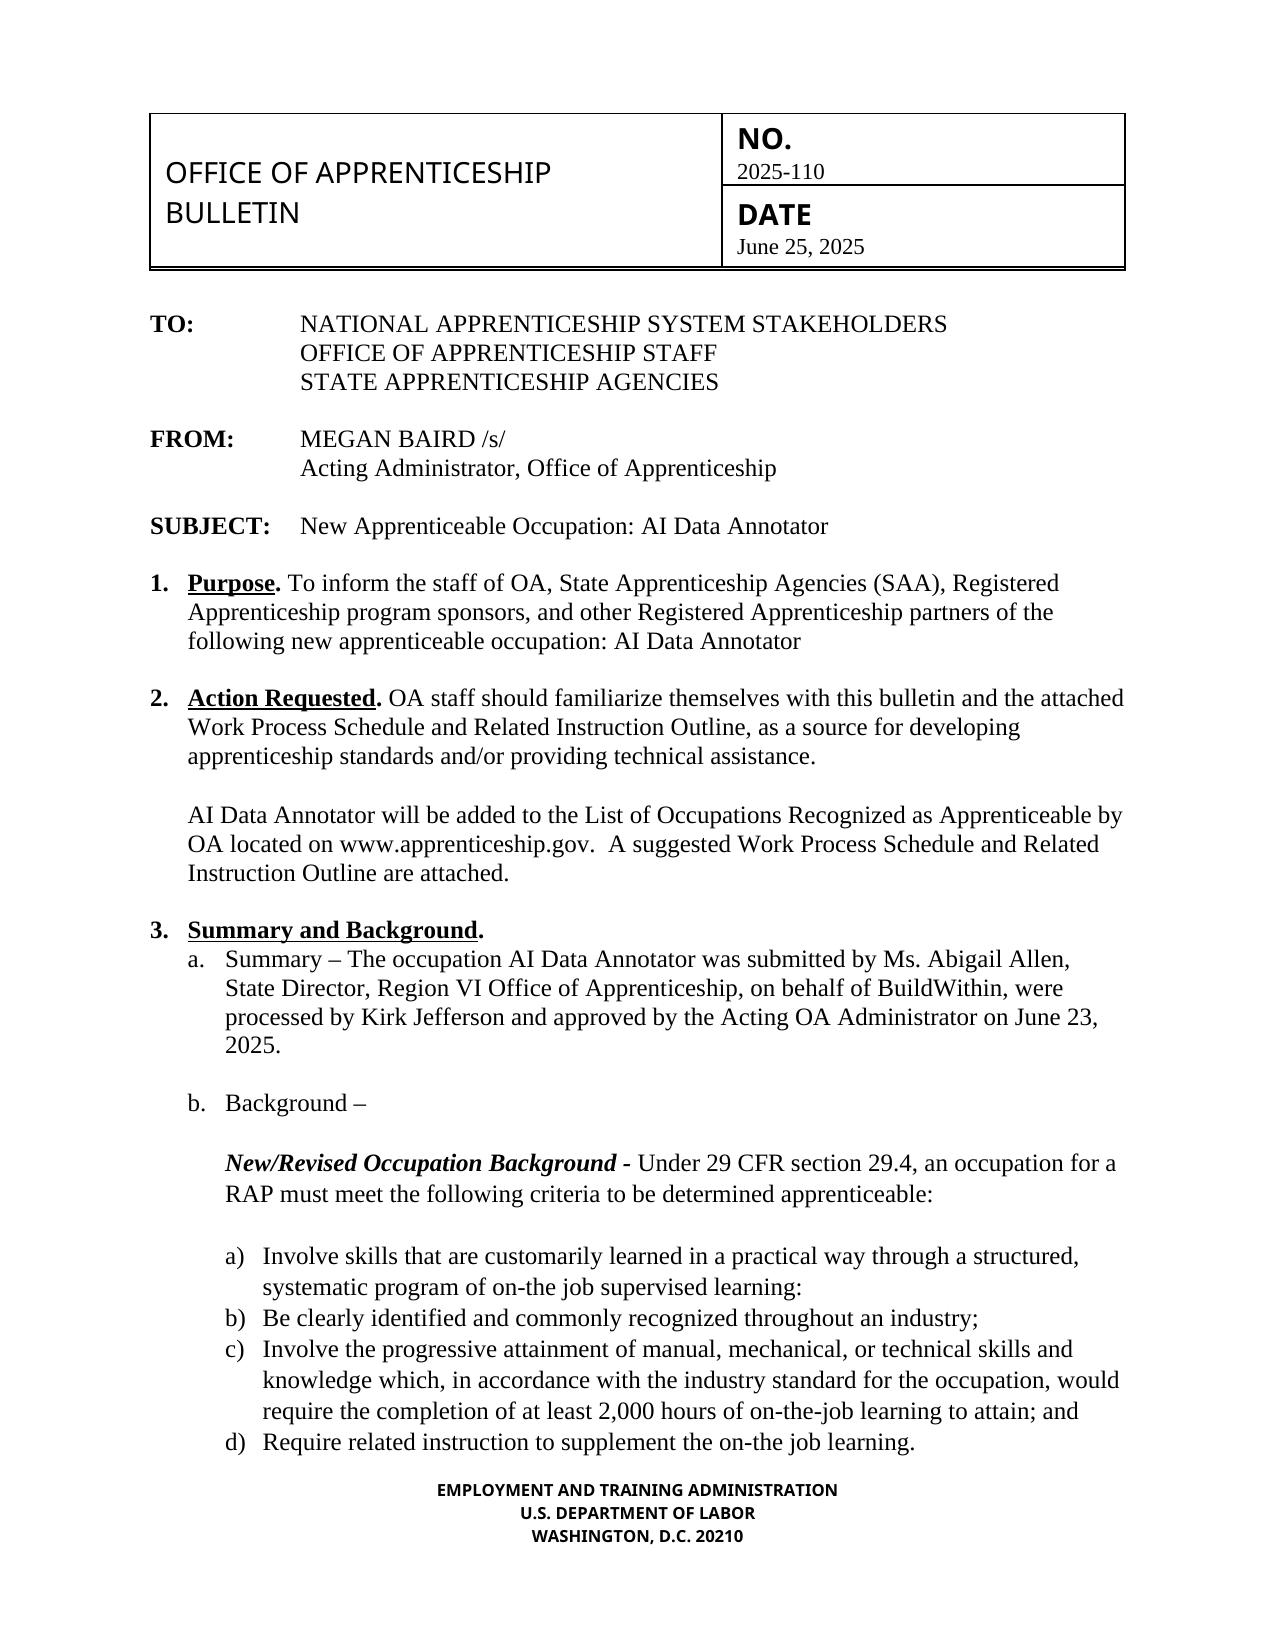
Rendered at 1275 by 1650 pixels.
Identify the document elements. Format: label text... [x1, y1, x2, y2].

list Require related instruction to supplement the on-the job learning. [225, 1427, 1125, 1456]
list Summary – The occupation AI Data Annotator was submitted by Ms. Abigail Allen, State Director, Region VI Office of Apprenticeship, on behalf of BuildWithin, were processed by Kirk Jefferson and approved by the Acting OA Administrator on June 23, 2025. [187, 944, 1125, 1059]
list Involve skills that are customarily learned in a practical way through a structured, systematic program of on-the job supervised learning: [225, 1241, 1125, 1301]
table_header OFFICE OF APPRENTICESHIP BULLETIN [151, 114, 721, 266]
list Purpose. To inform the staff of OA, State Apprenticeship Agencies (SAA), Registered Apprenticeship program sponsors, and other Registered Apprenticeship partners of the following new apprenticeable occupation: AI Data Annotator [150, 568, 1125, 654]
list New/Revised Occupation Background - Under 29 CFR section 29.4, an occupation for a RAP must meet the following criteria to be determined apprenticeable: [225, 1148, 1125, 1208]
list Action Requested. OA staff should familiarize themselves with this bulletin and the attached Work Process Schedule and Related Instruction Outline, as a source for developing apprenticeship standards and/or providing technical assistance. [150, 683, 1125, 769]
table_header NO. 2025-110 [723, 114, 1124, 184]
list Be clearly identified and commonly recognized throughout an industry; [225, 1303, 1125, 1332]
table_cell DATE June 25, 2025 [723, 186, 1124, 266]
text STATE APPRENTICESHIP AGENCIES [150, 367, 1125, 396]
text TO: NATIONAL APPRENTICESHIP SYSTEM STAKEHOLDERS [150, 309, 1125, 338]
text Acting Administrator, Office of Apprenticeship [150, 453, 1125, 482]
list AI Data Annotator will be added to the List of Occupations Recognized as Apprenticeable by OA located on www.apprenticeship.gov. A suggested Work Process Schedule and Related Instruction Outline are attached. [187, 801, 1125, 887]
text FROM: MEGAN BAIRD /s/ [150, 424, 1125, 453]
list Summary and Background. [150, 916, 1125, 944]
list Involve the progressive attainment of manual, mechanical, or technical skills and knowledge which, in accordance with the industry standard for the occupation, would require the completion of at least 2,000 hours of on-the-job learning to attain; and [225, 1334, 1125, 1425]
list Background – [187, 1088, 1125, 1117]
text OFFICE OF APPRENTICESHIP STAFF [150, 338, 1125, 367]
text SUBJECT: New Apprenticeable Occupation: AI Data Annotator [150, 511, 1125, 539]
